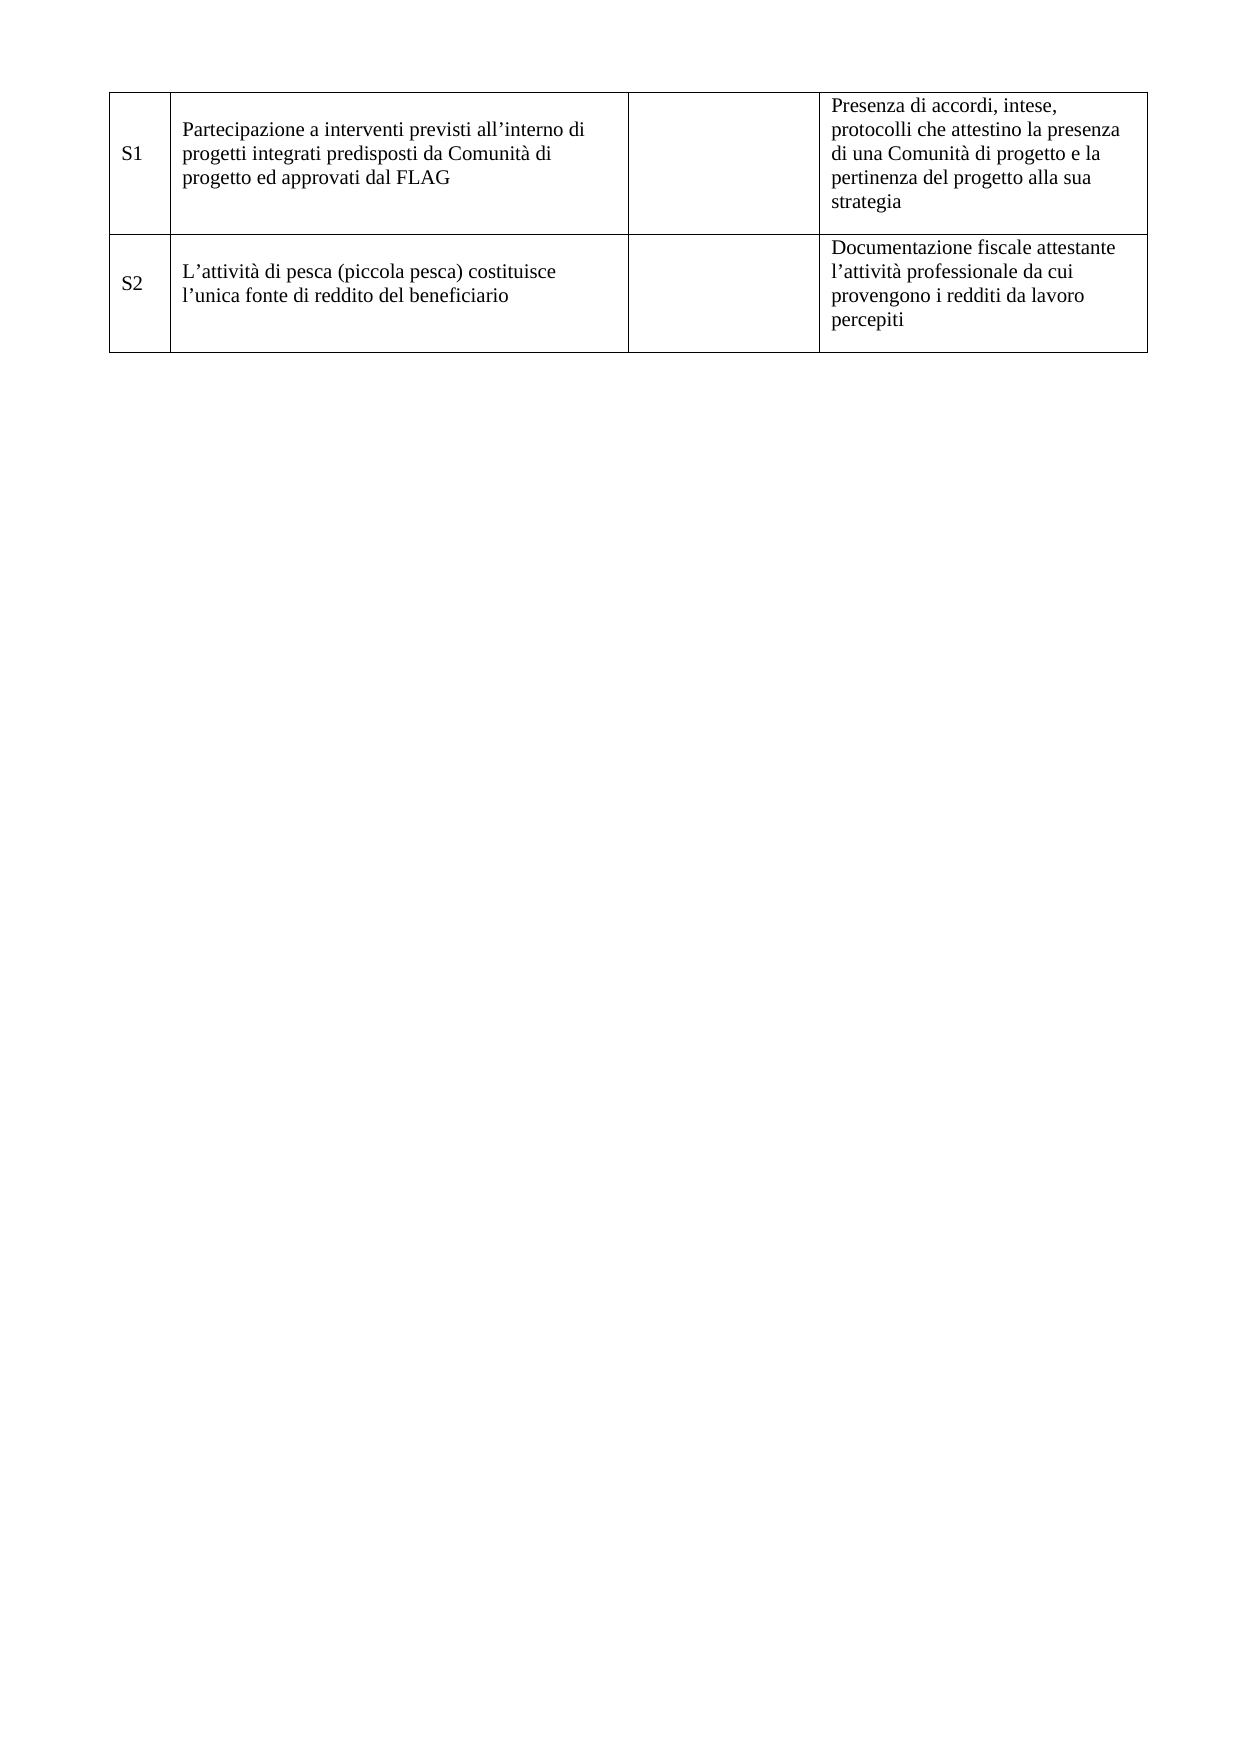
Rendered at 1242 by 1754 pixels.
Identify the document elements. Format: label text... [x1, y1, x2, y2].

table_cell Documentazione fiscale attestante l’attività professionale da cui provengono i redditi da lavoro percepiti [820, 235, 1147, 352]
table_cell Presenza di accordi, intese, protocolli che attestino la presenza di una Comunità di progetto e la pertinenza del progetto alla sua strategia [820, 93, 1147, 234]
table_cell L’attività di pesca (piccola pesca) costituisce l’unica fonte di reddito del beneficiario [171, 235, 628, 352]
table_cell S1 [110, 93, 170, 234]
table_cell Partecipazione a interventi previsti all’interno di progetti integrati predisposti da Comunità di progetto ed approvati dal FLAG [171, 93, 628, 234]
table_cell [629, 235, 819, 352]
table_cell S2 [110, 235, 170, 352]
table_cell [629, 93, 819, 234]
